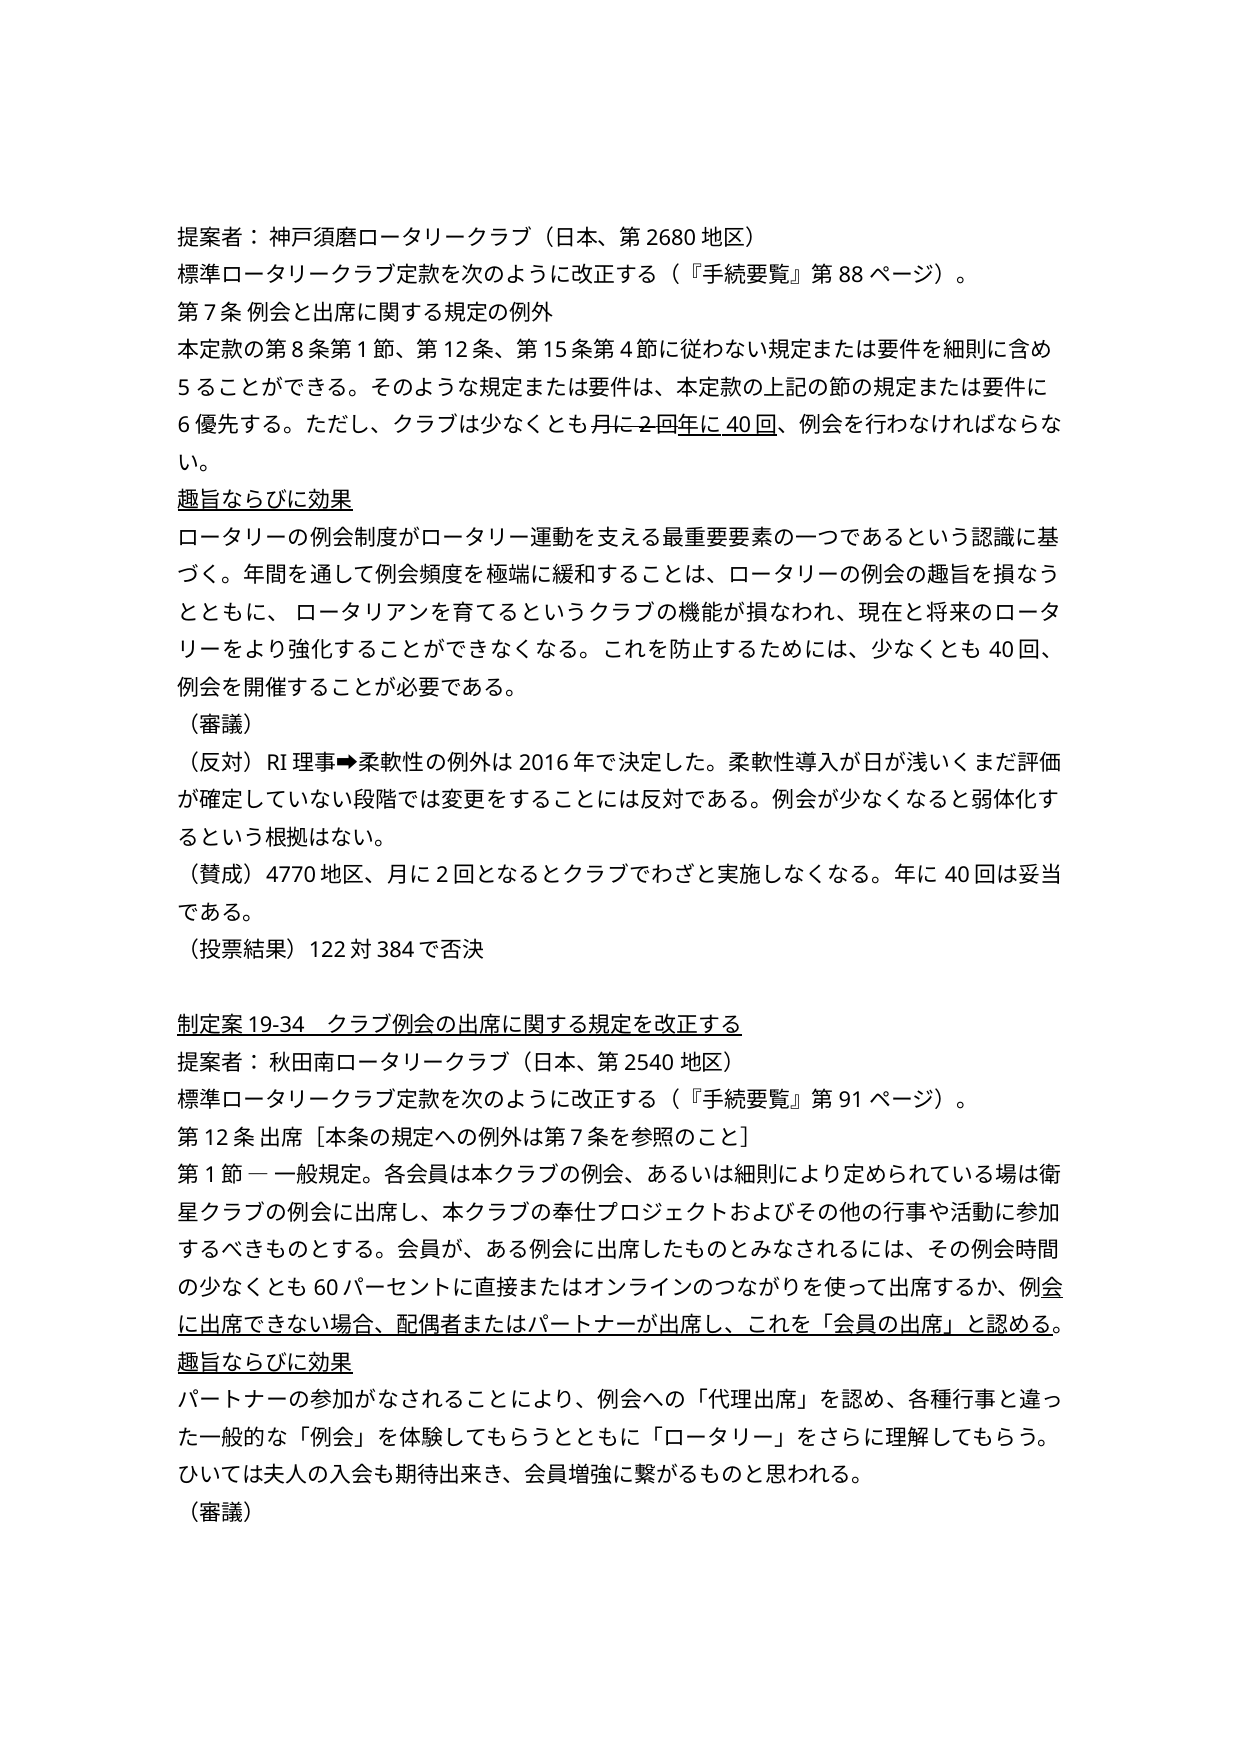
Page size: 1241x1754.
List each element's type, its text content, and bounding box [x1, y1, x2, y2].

text （投票結果）122対384で否決 [177, 929, 1063, 967]
text （反対）RI理事➡柔軟性の例外は2016年で決定した。柔軟性導入が日が浅いくまだ評価が確定していない段階では変更をすることには反対である。例会が少なくなると弱体化するという根拠はない。 [177, 742, 1063, 854]
text （賛成）4770地区、月に2回となるとクラブでわざと実施しなくなる。年に40回は妥当である。 [177, 854, 1063, 929]
text 提案者： 秋田南ロータリークラブ（日本、第2540 地区） [177, 1042, 1063, 1079]
text 制定案19-34 クラブ例会の出席に関する規定を改正する [177, 1004, 1063, 1042]
text 趣旨ならびに効果 [177, 1342, 1063, 1379]
text （審議） [177, 704, 1063, 742]
text 第 1節 ― 一般規定。各会員は本クラブの例会、あるいは細則により定められている場は衛星クラブの例会に出席し、本クラブの奉仕プロジェクトおよびその他の行事や活動に参加するべきものとする。会員が、ある例会に出席したものとみなされるには、その例会時間の少なくとも 60パーセントに直接またはオンラインのつながりを使って出席するか、例会に出席できない場合、配偶者またはパートナーが出席し、これを「会員の出席」と認める。 [177, 1154, 1063, 1342]
text 6 優先する。ただし、クラブは少なくとも月に2回年に40回、例会を行わなければならない。 [177, 404, 1063, 479]
text 本定款の第8条第1節、第12条、第15条第4節に従わない規定または要件を細則に含め [177, 329, 1063, 367]
text 第12条 出席［本条の規定への例外は第7条を参照のこと］ [177, 1117, 1063, 1154]
text 第7条 例会と出席に関する規定の例外 [177, 292, 1063, 329]
text （審議） [177, 1492, 1063, 1529]
text ロータリーの例会制度がロータリー運動を支える最重要要素の一つであるという認識に基づく。年間を通して例会頻度を極端に緩和することは、ロータリーの例会の趣旨を損なうとともに、 ロータリアンを育てるというクラブの機能が損なわれ、現在と将来のロータリーをより強化することができなくなる。これを防止するためには、少なくとも 40回、例会を開催することが必要である。 [177, 517, 1063, 704]
text 提案者： 神戸須磨ロータリークラブ（日本、第2680 地区） [177, 217, 1063, 254]
text 標準ロータリークラブ定款を次のように改正する（『手続要覧』第 91 ページ）。 [177, 1079, 1063, 1117]
text 趣旨ならびに効果 [177, 479, 1063, 517]
text 5 ることができる。そのような規定または要件は、本定款の上記の節の規定または要件に [177, 367, 1063, 404]
text パートナーの参加がなされることにより、例会への「代理出席」を認め、各種行事と違った一般的な「例会」を体験してもらうとともに「ロータリー」をさらに理解してもらう。ひいては夫人の入会も期待出来き、会員増強に繋がるものと思われる。 [177, 1379, 1063, 1492]
text 標準ロータリークラブ定款を次のように改正する（『手続要覧』第 88 ページ）。 [177, 254, 1063, 292]
